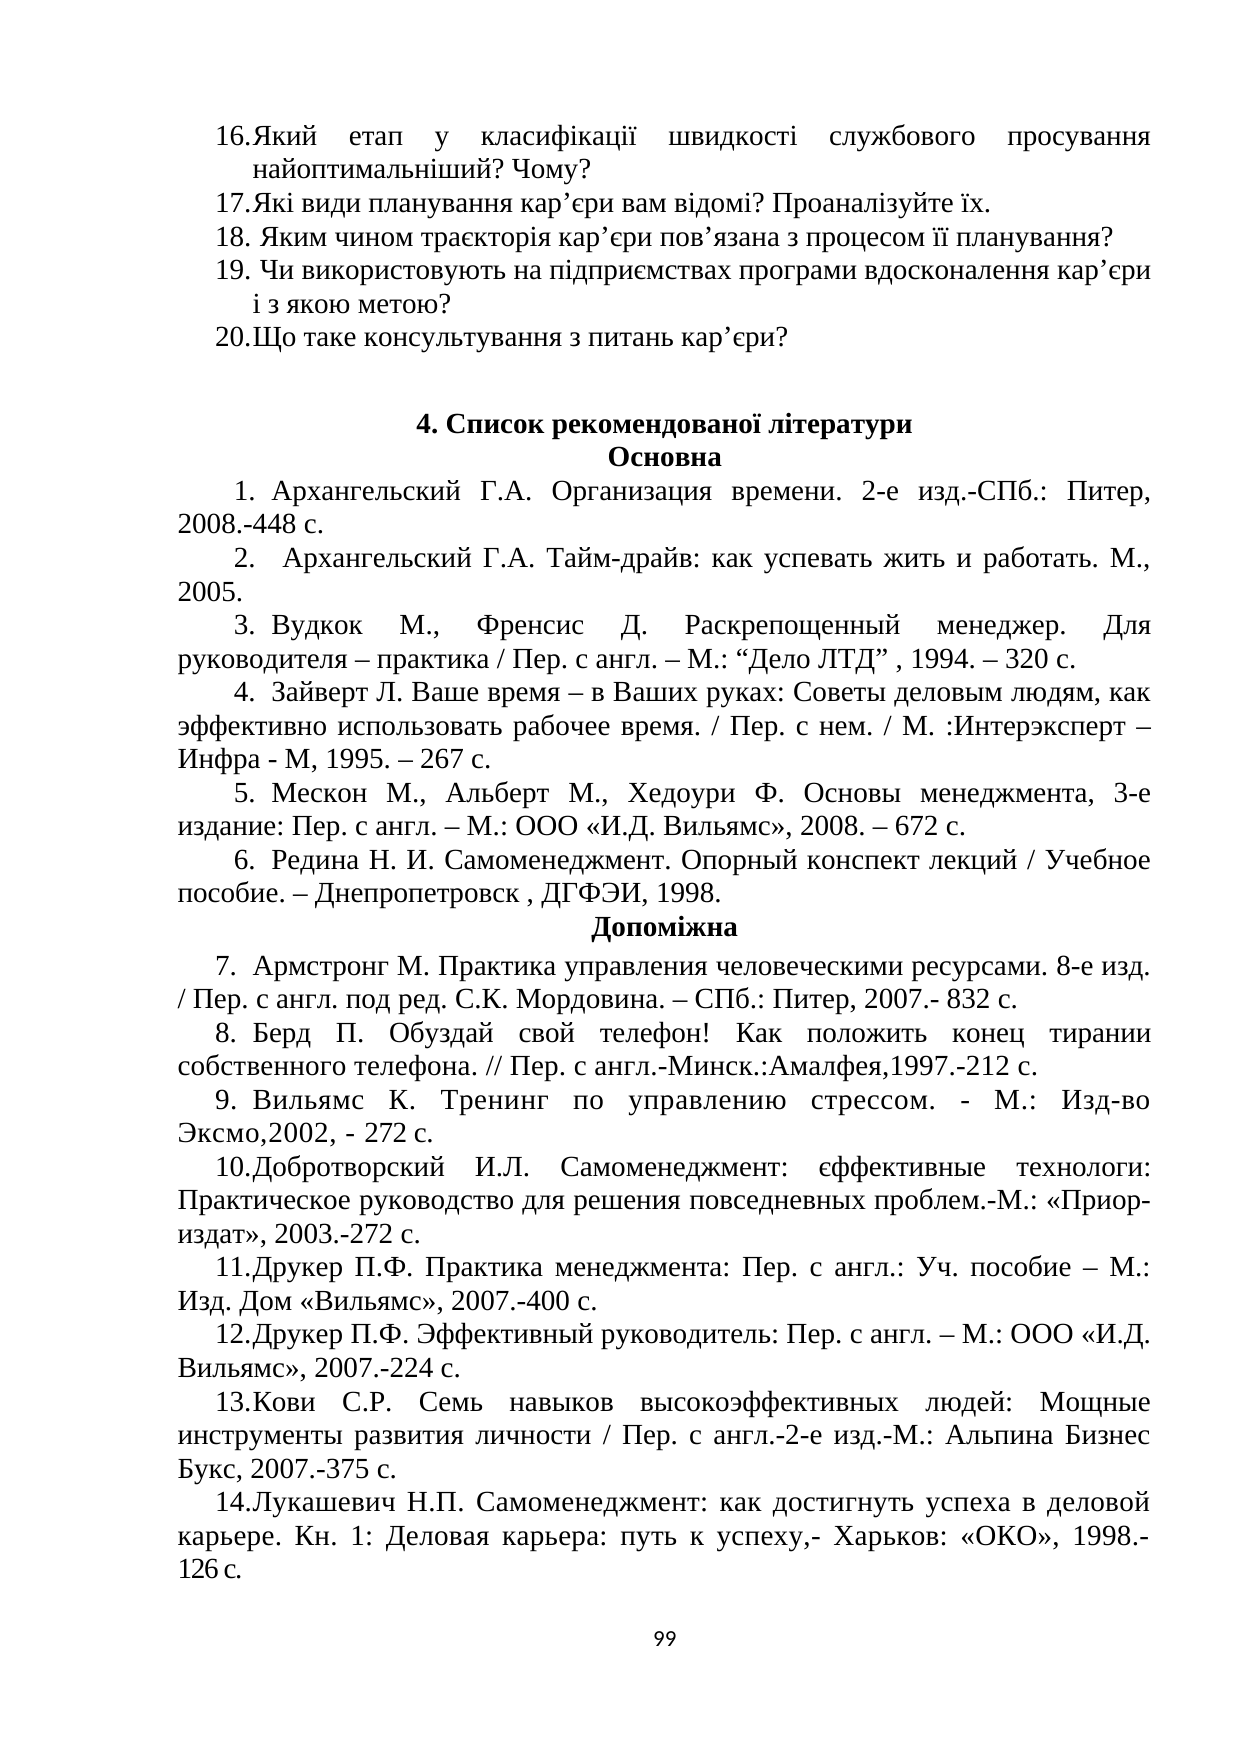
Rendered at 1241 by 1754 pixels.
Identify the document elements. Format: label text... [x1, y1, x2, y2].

list Вудкок М., Френсис Д. Раскрепощенный менеджер. Для руководителя – практика / Пер. с англ. – М.: “Дело ЛТД” , 1994. – 320 с. [177, 607, 1152, 674]
list Друкер П.Ф. Практика менеджмента: Пер. с англ.: Уч. пособие – М.: Изд. Дом «Вильямс», 2007.-400 с. [177, 1249, 1152, 1317]
list Мескон М., Альберт М., Хедоури Ф. Основы менеджмента, 3-е издание: Пер. с англ. – М.: ООО «И.Д. Вильямс», 2008. – 672 с. [177, 775, 1152, 842]
text 4. Список рекомендованої літератури [177, 406, 1152, 439]
list Архангельский Г.А. Организация времени. 2-е изд.-СПб.: Питер, 2008.-448 с. [177, 473, 1152, 540]
list Чи використовують на підприємствах програми вдосконалення кар’єри і з якою метою? [215, 252, 1152, 319]
list Армстронг М. Практика управления человеческими ресурсами. 8-е изд. / Пер. с англ. под ред. С.К. Мордовина. – СПб.: Питер, 2007.- 832 с. [177, 948, 1152, 1015]
list Що таке консультування з питань кар’єри? [215, 319, 1152, 353]
list Яким чином траєкторія кар’єри пов’язана з процесом її планування? [215, 219, 1152, 252]
list Добротворский И.Л. Самоменеджмент: єффективные технологи: Практическое руководство для решения повседневных проблем.-М.: «Приор-издат», 2003.-272 с. [177, 1149, 1152, 1249]
text Допоміжна [177, 909, 1152, 943]
list Лукашевич Н.П. Самоменеджмент: как достигнуть успеха в деловой карьере. Кн. 1: Деловая карьера: путь к успеху,- Харьков: «ОКО», 1998.- 126 с. [177, 1484, 1152, 1585]
list Берд П. Обуздай свой телефон! Как положить конец тирании собственного телефона. // Пер. с англ.-Минск.:Амалфея,1997.-212 с. [177, 1015, 1152, 1082]
list Вильямс К. Тренинг по управлению стрессом. - М.: Изд-во Эксмо,2002, - 272 с. [177, 1082, 1152, 1149]
list Друкер П.Ф. Эффективный руководитель: Пер. с англ. – М.: ООО «И.Д. Вильямс», 2007.-224 с. [177, 1317, 1152, 1384]
list Зайверт Л. Ваше время – в Ваших руках: Советы деловым людям, как эффективно использовать рабочее время. / Пер. с нем. / М. :Интерэксперт – Инфра - М, 1995. – 267 с. [177, 674, 1152, 775]
list Який етап у класифікації швидкості службового просування найоптимальніший? Чому? [215, 118, 1152, 185]
list Які види планування кар’єри вам відомі? Проаналізуйте їх. [215, 185, 1152, 219]
list Редина Н. И. Самоменеджмент. Опорный конспект лекций / Учебное пособие. – Днепропетровск , ДГФЭИ, 1998. [177, 842, 1152, 909]
list Кови С.Р. Семь навыков высокоэффективных людей: Мощные инструменты развития личности / Пер. с англ.-2-е изд.-М.: Альпина Бизнес Букс, 2007.-375 с. [177, 1384, 1152, 1484]
list Архангельский Г.А. Тайм-драйв: как успевать жить и работать. М., 2005. [177, 540, 1152, 607]
text Основна [177, 439, 1152, 473]
